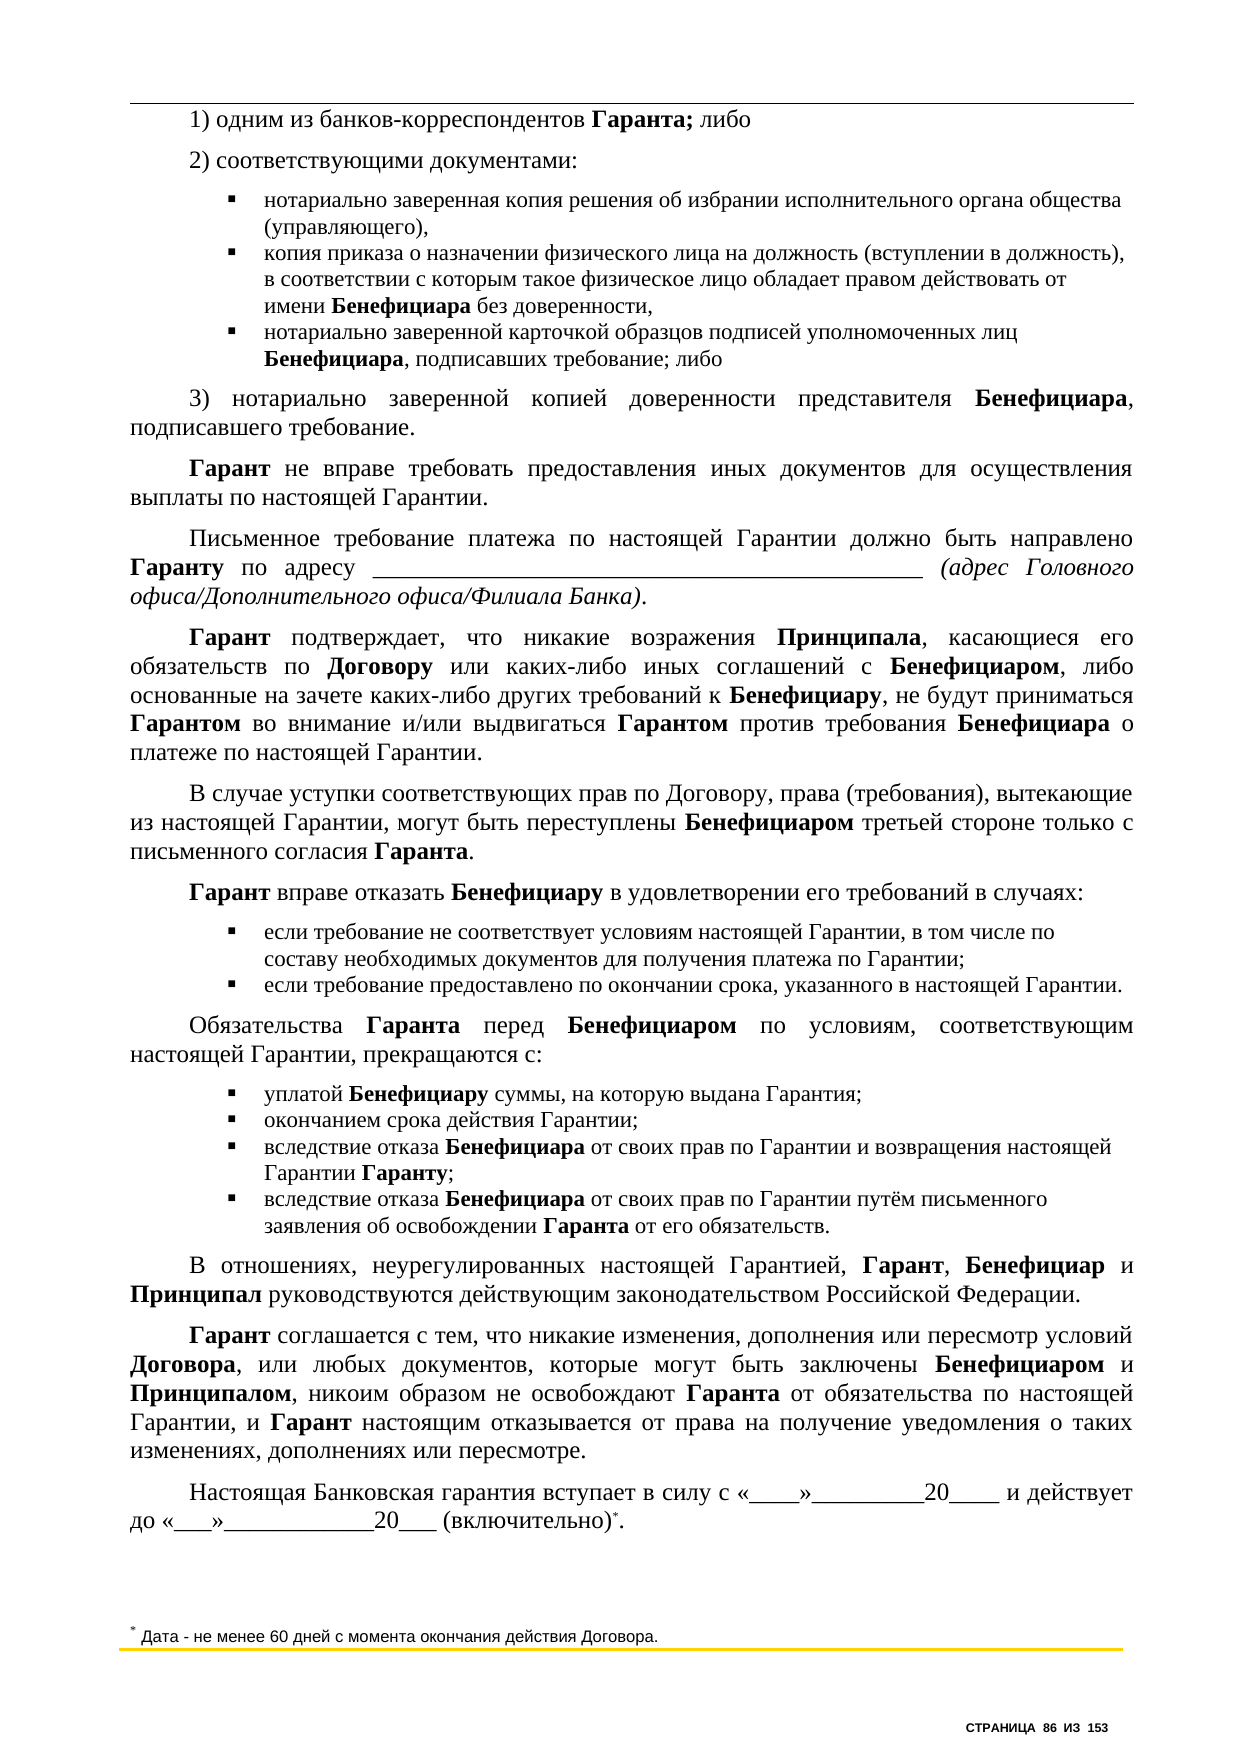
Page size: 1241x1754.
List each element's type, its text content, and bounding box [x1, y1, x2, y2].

list уплатой Бенефициару суммы, на которую выдана Гарантия; [226, 1080, 1134, 1106]
text Гарант соглашается с тем, что никакие изменения, дополнения или пересмотр условий Договора, или любых документов, которые могут быть заключены Бенефициаром и Принципалом, никоим образом не освобождают Гаранта от обязательства по настоящей Гарантии, и Гарант настоящим отказывается от права на получение уведомления о таких изменениях, дополнениях или пересмотре. [130, 1321, 1134, 1464]
list нотариально заверенная копия решения об избрании исполнительного органа общества (управляющего), [226, 186, 1134, 239]
text Обязательства Гаранта перед Бенефициаром по условиям, соответствующим настоящей Гарантии, прекращаются с: [130, 1010, 1134, 1067]
text В случае уступки соответствующих прав по Договору, права (требования), вытекающие из настоящей Гарантии, могут быть переступлены Бенефициаром третьей стороне только с письменного согласия Гаранта. [130, 778, 1134, 865]
text Письменное требование платежа по настоящей Гарантии должно быть направлено Гаранту по адресу ____________________________________________ (адрес Головного офиса/Дополнительного офиса/Филиала Банка). [130, 523, 1134, 610]
list вследствие отказа Бенефициара от своих прав по Гарантии путём письменного заявления об освобождении Гаранта от его обязательств. [226, 1185, 1134, 1238]
list окончанием срока действия Гарантии; [226, 1106, 1134, 1133]
text Гарант не вправе требовать предоставления иных документов для осуществления выплаты по настоящей Гарантии. [130, 453, 1134, 511]
list копия приказа о назначении физического лица на должность (вступлении в должность), в соответствии с которым такое физическое лицо обладает правом действовать от имени Бенефициара без доверенности, [226, 239, 1134, 318]
list если требование не соответствует условиям настоящей Гарантии, в том числе по составу необходимых документов для получения платежа по Гарантии; [226, 918, 1134, 971]
text Настоящая Банковская гарантия вступает в силу с «____»_________20____ и действует до «___»____________20___ (включительно). [130, 1477, 1134, 1534]
list вследствие отказа Бенефициара от своих прав по Гарантии и возвращения настоящей Гарантии Гаранту; [226, 1133, 1134, 1185]
text Гарант подтверждает, что никакие возражения Принципала, касающиеся его обязательств по Договору или каких-либо иных соглашений с Бенефициаром, либо основанные на зачете каких-либо других требований к Бенефициару, не будут приниматься Гарантом во внимание и/или выдвигаться Гарантом против требования Бенефициара о платеже по настоящей Гарантии. [130, 622, 1134, 766]
list нотариально заверенной карточкой образцов подписей уполномоченных лиц Бенефициара, подписавших требование; либо [226, 318, 1134, 371]
text Гарант вправе отказать Бенефициару в удовлетворении его требований в случаях: [130, 877, 1134, 906]
text В отношениях, неурегулированных настоящей Гарантией, Гарант, Бенефициар и Принципал руководствуются действующим законодательством Российской Федерации. [130, 1251, 1134, 1308]
text 2) соответствующими документами: [130, 145, 1134, 174]
text 1) одним из банков-корреспондентов Гаранта; либо [130, 104, 1134, 133]
list если требование предоставлено по окончании срока, указанного в настоящей Гарантии. [226, 971, 1134, 997]
text 3) нотариально заверенной копией доверенности представителя Бенефициара, подписавшего требование. [130, 383, 1134, 441]
